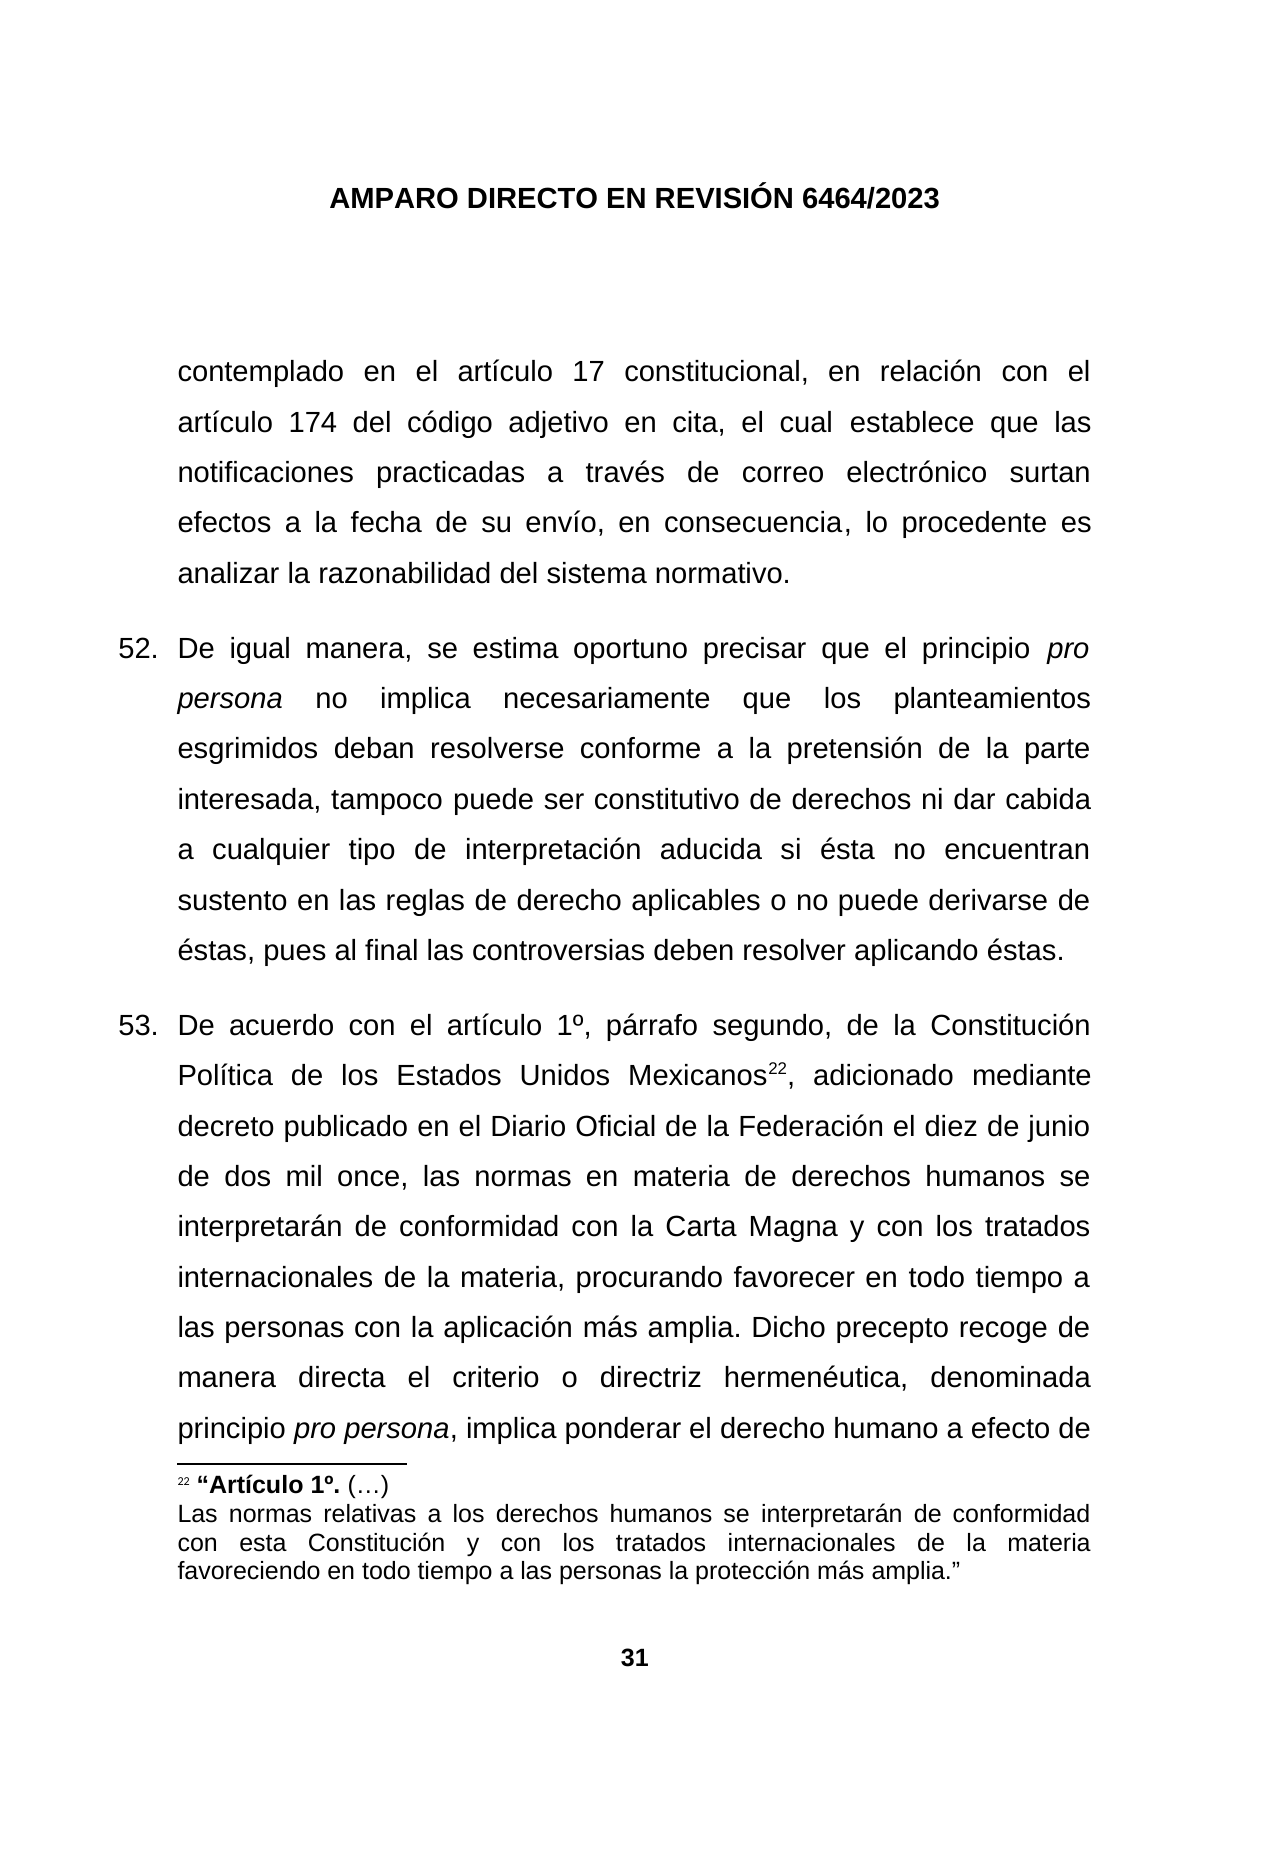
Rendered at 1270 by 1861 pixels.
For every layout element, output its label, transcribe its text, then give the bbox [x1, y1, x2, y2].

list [118, 1008, 1092, 1444]
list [118, 354, 1092, 589]
list De igual manera, se estima oportuno precisar que el principio pro persona no implica necesariamente que los planteamientos esgrimidos deban resolverse conforme a la pretensión de la parte interesada, tampoco puede ser constitutivo de derechos ni dar cabida a cualquier tipo de interpretación aducida si ésta no encuentran sustento en las reglas de derecho aplicables o no puede derivarse de éstas, pues al final las controversias deben resolver aplicando éstas. [118, 631, 1092, 966]
